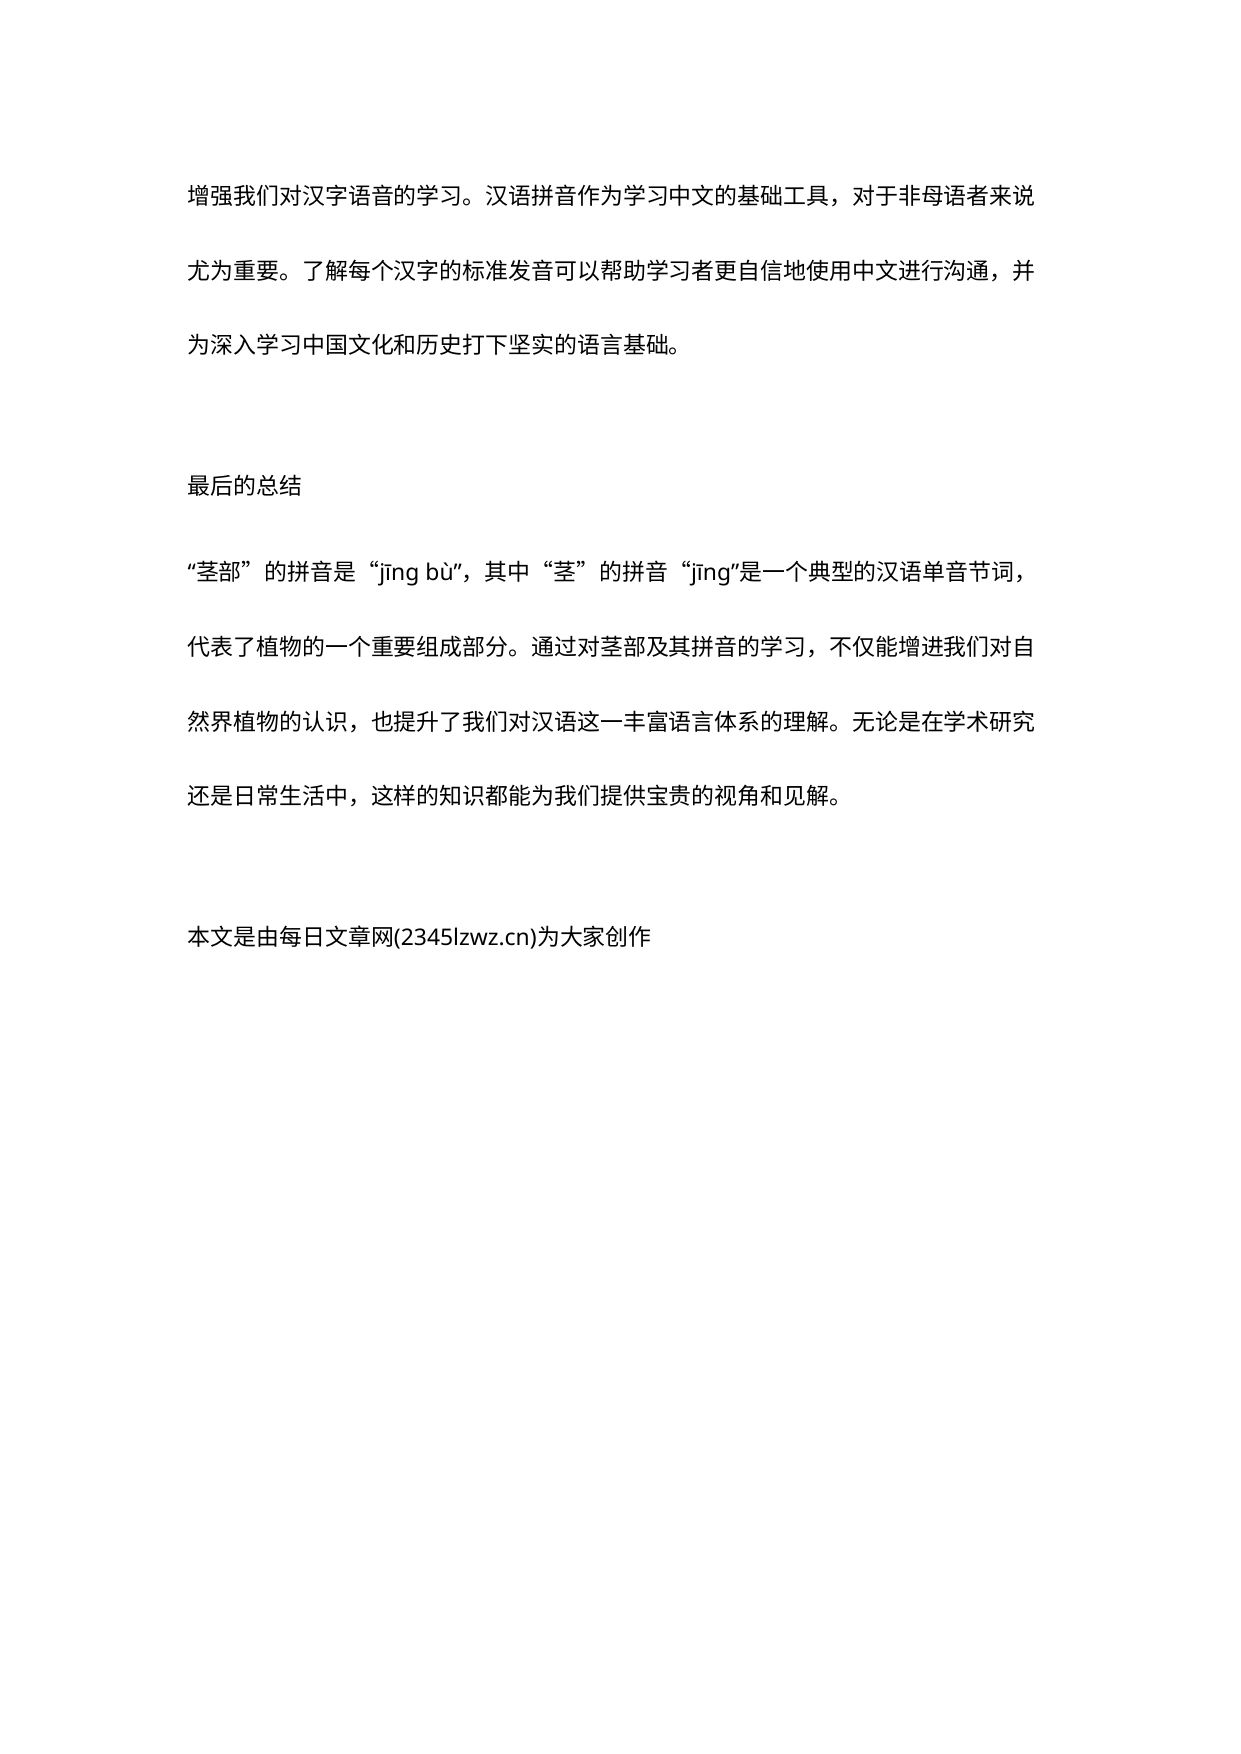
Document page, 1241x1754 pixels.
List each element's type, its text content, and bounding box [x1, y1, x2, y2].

text “茎部”的拼音是“jīng bù”，其中“茎”的拼音“jīng”是一个典型的汉语单音节词，代表了植物的一个重要组成部分。通过对茎部及其拼音的学习，不仅能增进我们对自然界植物的认识，也提升了我们对汉语这一丰富语言体系的理解。无论是在学术研究还是日常生活中，这样的知识都能为我们提供宝贵的视角和见解。 [187, 538, 1053, 827]
text 本文是由每日文章网(2345lzwz.cn)为大家创作 [187, 903, 1053, 968]
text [187, 162, 1053, 376]
text 最后的总结 [187, 452, 1053, 517]
